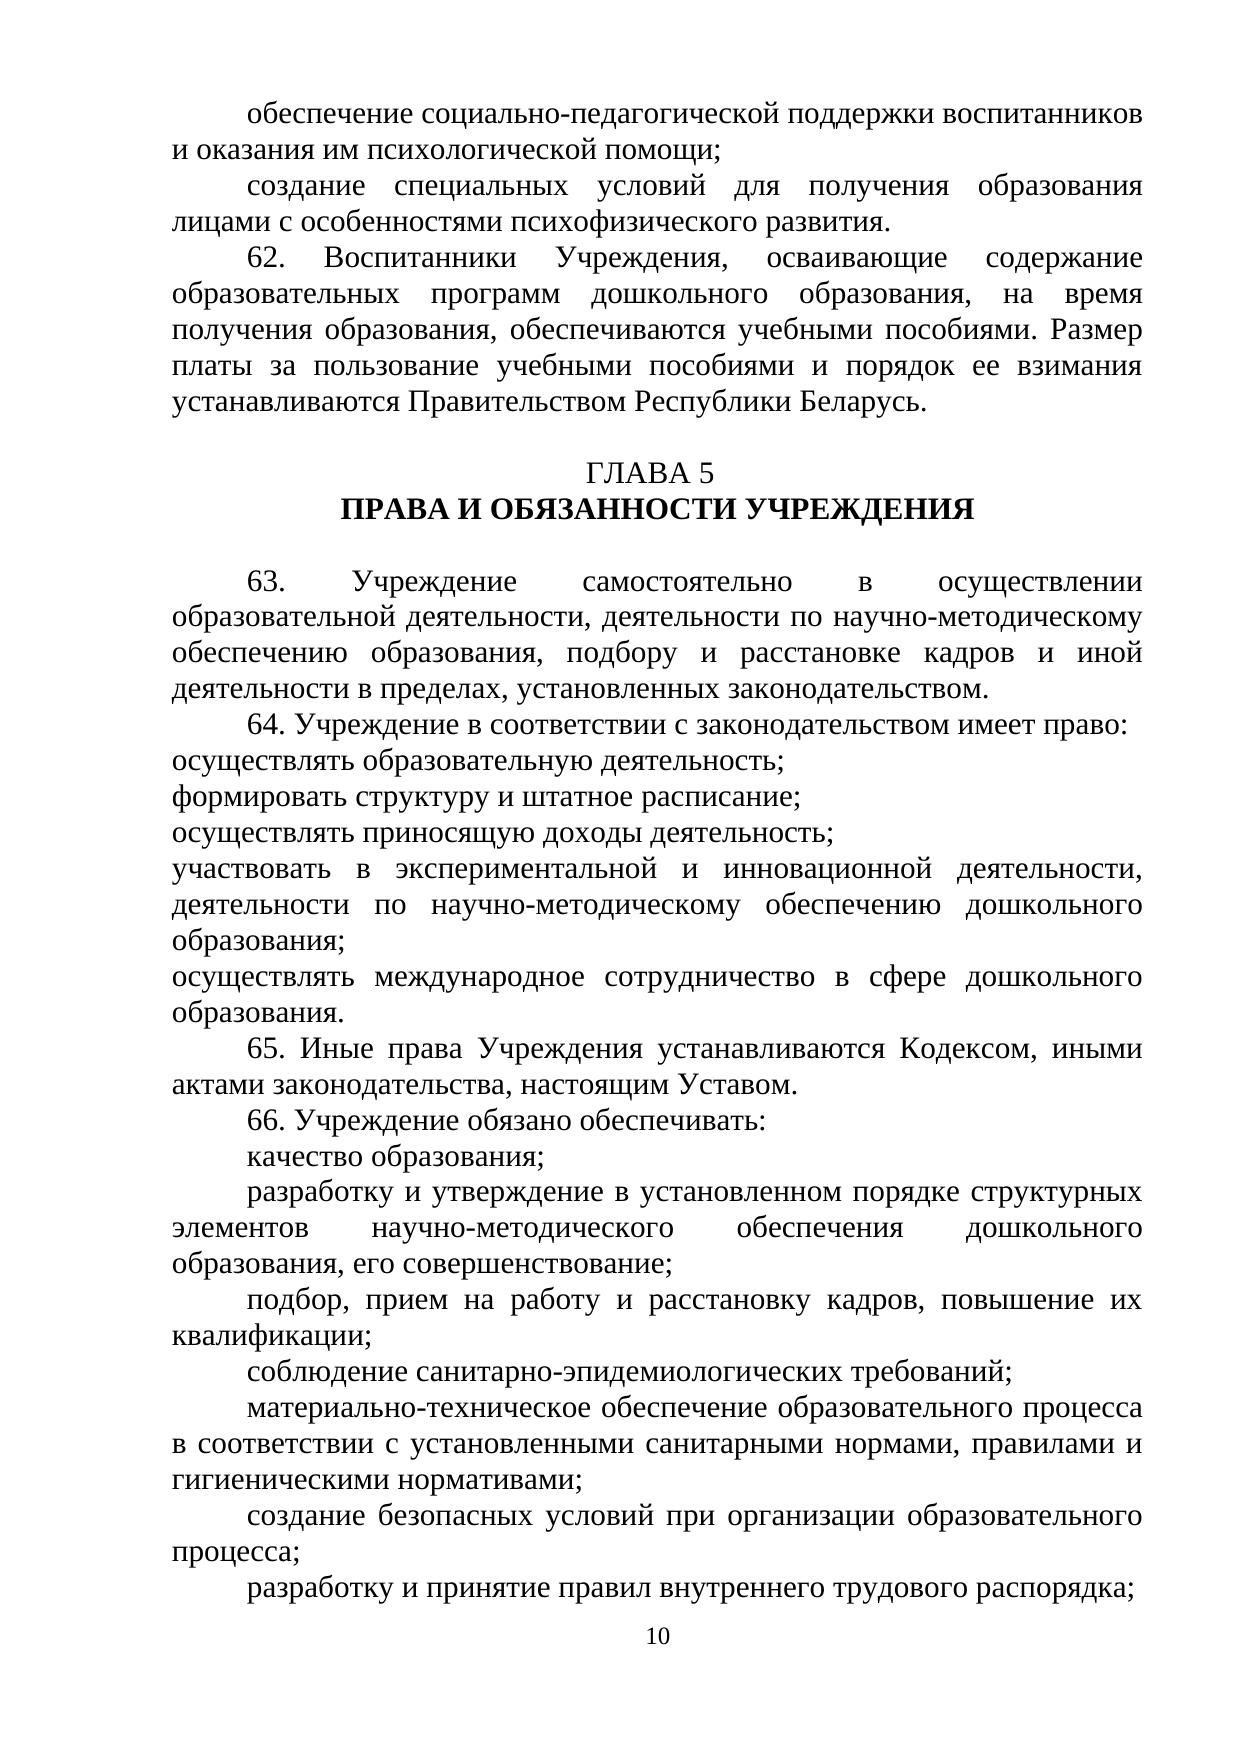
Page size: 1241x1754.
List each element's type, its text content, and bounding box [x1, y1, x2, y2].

text осуществлять международное сотрудничество в сфере дошкольного образования. [172, 957, 1144, 1029]
text разработку и принятие правил внутреннего трудового распорядка; [172, 1568, 1144, 1604]
text обеспечение социально-педагогической поддержки воспитанников и оказания им психологической помощи; [172, 94, 1144, 166]
text ПРАВА И ОБЯЗАННОСТИ УЧРЕЖДЕНИЯ [172, 490, 1144, 526]
text соблюдение санитарно-эпидемиологических требований; [172, 1352, 1144, 1388]
text материально-техническое обеспечение образовательного процесса в соответствии с установленными санитарными нормами, правилами и гигиеническими нормативами; [172, 1388, 1144, 1496]
text 62. Воспитанники Учреждения, осваивающие содержание образовательных программ дошкольного образования, на время получения образования, обеспечиваются учебными пособиями. Размер платы за пользование учебными пособиями и порядок ее взимания устанавливаются Правительством Республики Беларусь. [172, 238, 1144, 418]
text 64. Учреждение в соответствии с законодательством имеет право: [172, 706, 1144, 741]
text качество образования; [172, 1137, 1144, 1173]
text создание безопасных условий при организации образовательного процесса; [172, 1496, 1144, 1568]
text разработку и утверждение в установленном порядке структурных элементов научно-методического обеспечения дошкольного образования, его совершенствование; [172, 1173, 1144, 1281]
text 66. Учреждение обязано обеспечивать: [172, 1101, 1144, 1137]
text 65. Иные права Учреждения устанавливаются Кодексом, иными актами законодательства, настоящим Уставом. [172, 1029, 1144, 1101]
text 63. Учреждение самостоятельно в осуществлении образовательной деятельности, деятельности по научно-методическому обеспечению образования, подбору и расстановке кадров и иной деятельности в пределах, установленных законодательством. [172, 562, 1144, 706]
text ГЛАВА 5 [275, 454, 996, 490]
text подбор, прием на работу и расстановку кадров, повышение их квалификации; [172, 1281, 1144, 1352]
text формировать структуру и штатное расписание; [172, 777, 1144, 813]
text участвовать в экспериментальной и инновационной деятельности, деятельности по научно-методическому обеспечению дошкольного образования; [172, 849, 1144, 957]
text осуществлять приносящую доходы деятельность; [172, 813, 1144, 849]
text создание специальных условий для получения образования лицами с особенностями психофизического развития. [172, 166, 1144, 238]
text осуществлять образовательную деятельность; [172, 741, 1144, 777]
